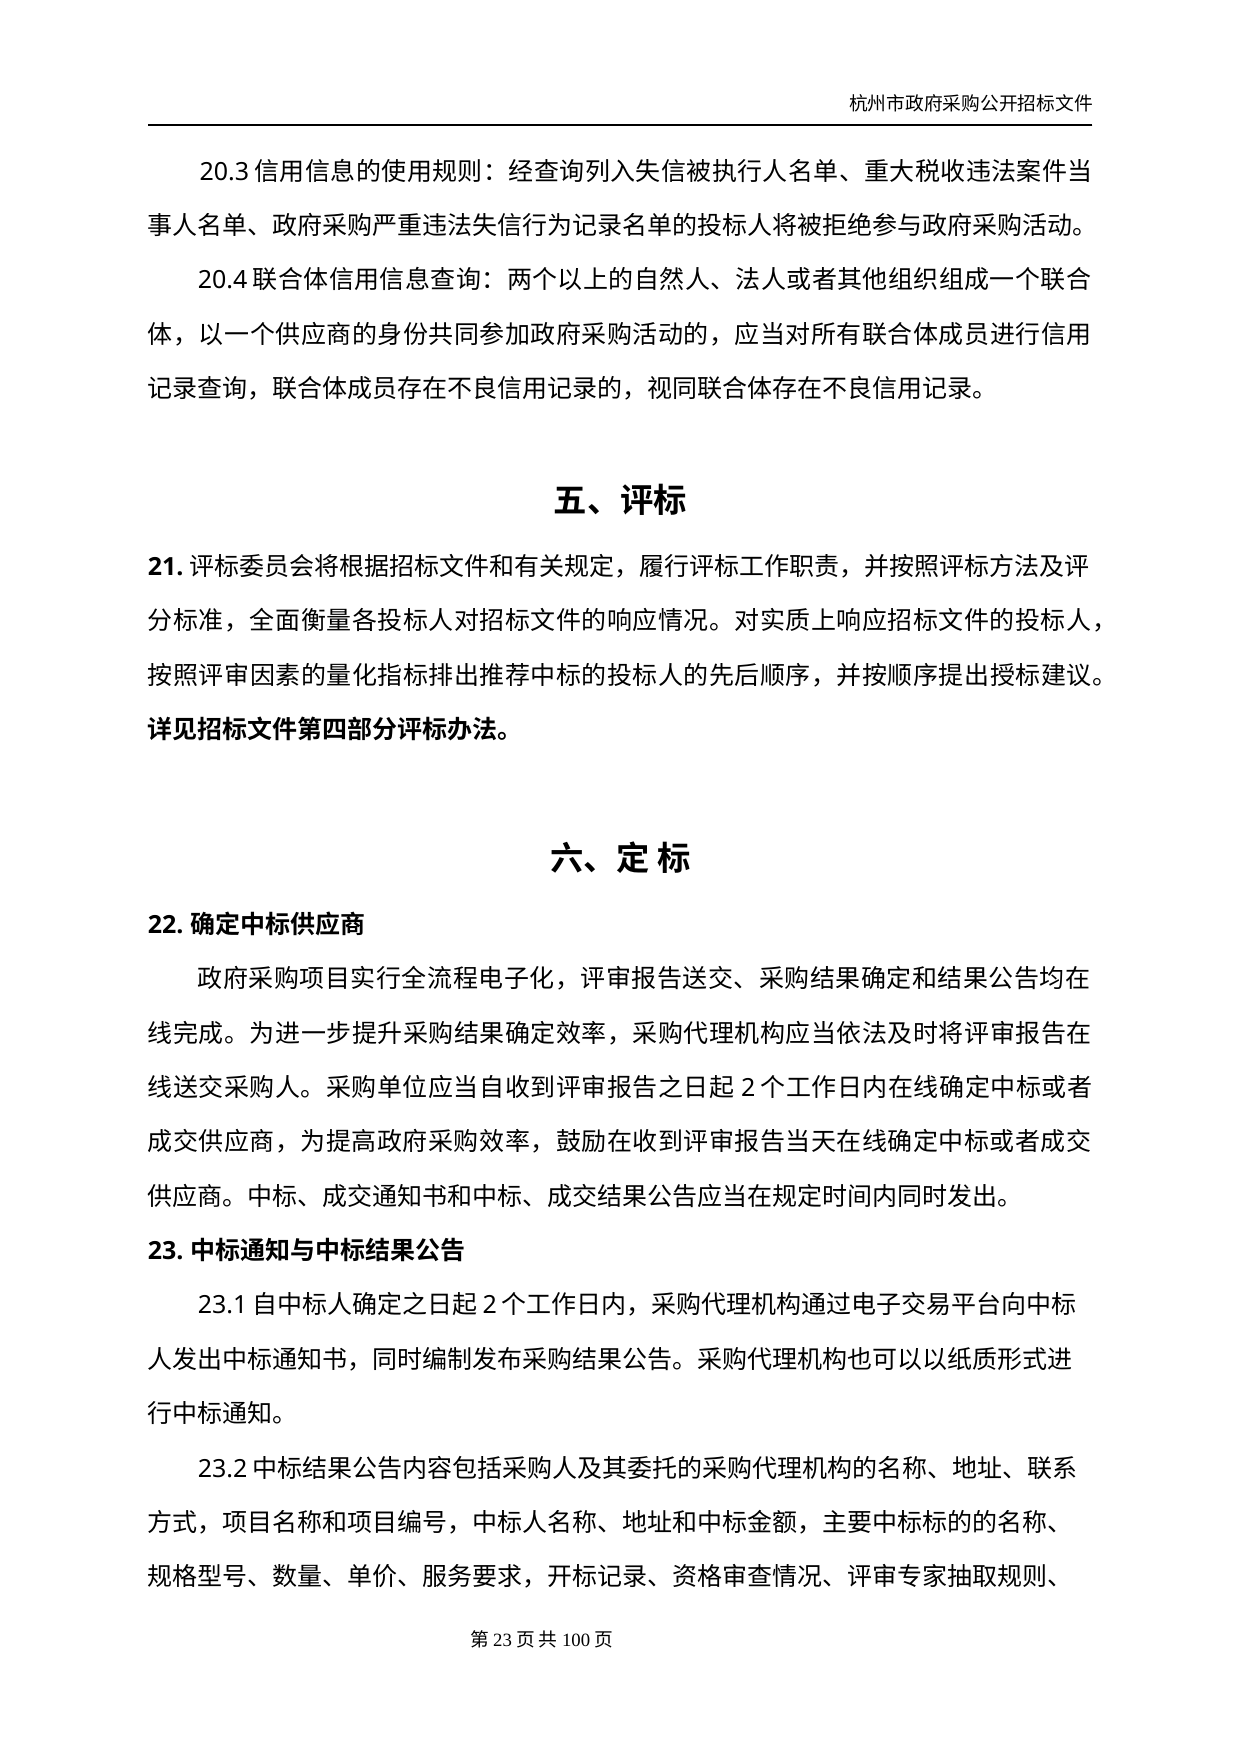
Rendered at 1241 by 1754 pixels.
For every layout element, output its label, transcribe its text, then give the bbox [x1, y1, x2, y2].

text 23.1自中标人确定之日起2个工作日内，采购代理机构通过电子交易平台向中标人发出中标通知书，同时编制发布采购结果公告。采购代理机构也可以以纸质形式进行中标通知。 [148, 1285, 1092, 1430]
text 五、评标 [148, 474, 1092, 522]
text 20.3信用信息的使用规则：经查询列入失信被执行人名单、重大税收违法案件当事人名单、政府采购严重违法失信行为记录名单的投标人将被拒绝参与政府采购活动。 [148, 151, 1092, 242]
text 22. 确定中标供应商 [148, 904, 1092, 941]
text 23. 中标通知与中标结果公告 [148, 1231, 1092, 1267]
text 六、定 标 [148, 832, 1092, 880]
text 政府采购项目实行全流程电子化，评审报告送交、采购结果确定和结果公告均在线完成。为进一步提升采购结果确定效率，采购代理机构应当依法及时将评审报告在线送交采购人。采购单位应当自收到评审报告之日起2个工作日内在线确定中标或者成交供应商，为提高政府采购效率，鼓励在收到评审报告当天在线确定中标或者成交供应商。中标、成交通知书和中标、成交结果公告应当在规定时间内同时发出。 [148, 959, 1092, 1212]
text 20.4联合体信用信息查询：两个以上的自然人、法人或者其他组织组成一个联合体，以一个供应商的身份共同参加政府采购活动的，应当对所有联合体成员进行信用记录查询，联合体成员存在不良信用记录的，视同联合体存在不良信用记录。 [148, 260, 1092, 405]
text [148, 1448, 1092, 1593]
text 21. 评标委员会将根据招标文件和有关规定，履行评标工作职责，并按照评标方法及评分标准，全面衡量各投标人对招标文件的响应情况。对实质上响应招标文件的投标人，按照评审因素的量化指标排出推荐中标的投标人的先后顺序，并按顺序提出授标建议。详见招标文件第四部分评标办法。 [148, 546, 1092, 746]
